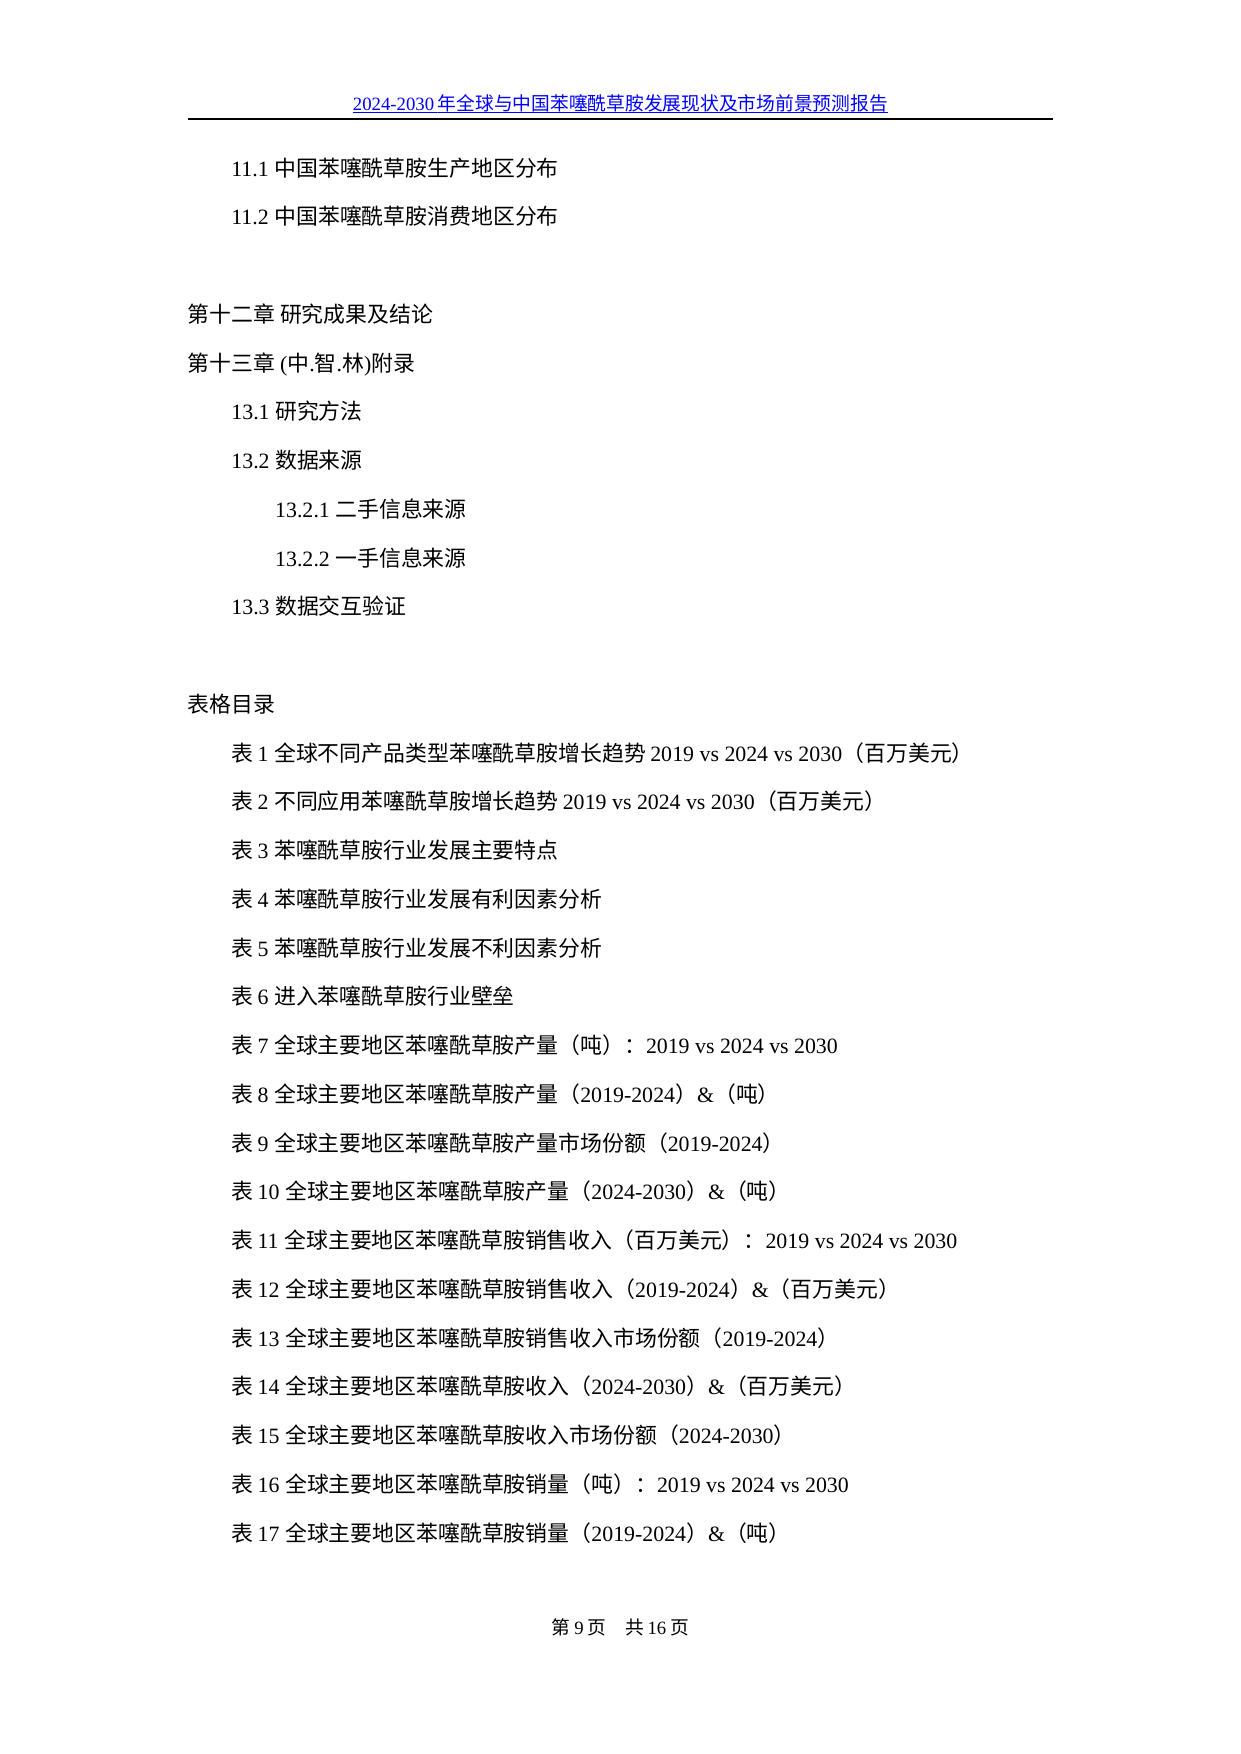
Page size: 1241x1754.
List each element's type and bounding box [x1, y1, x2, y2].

text [187, 150, 1053, 1548]
